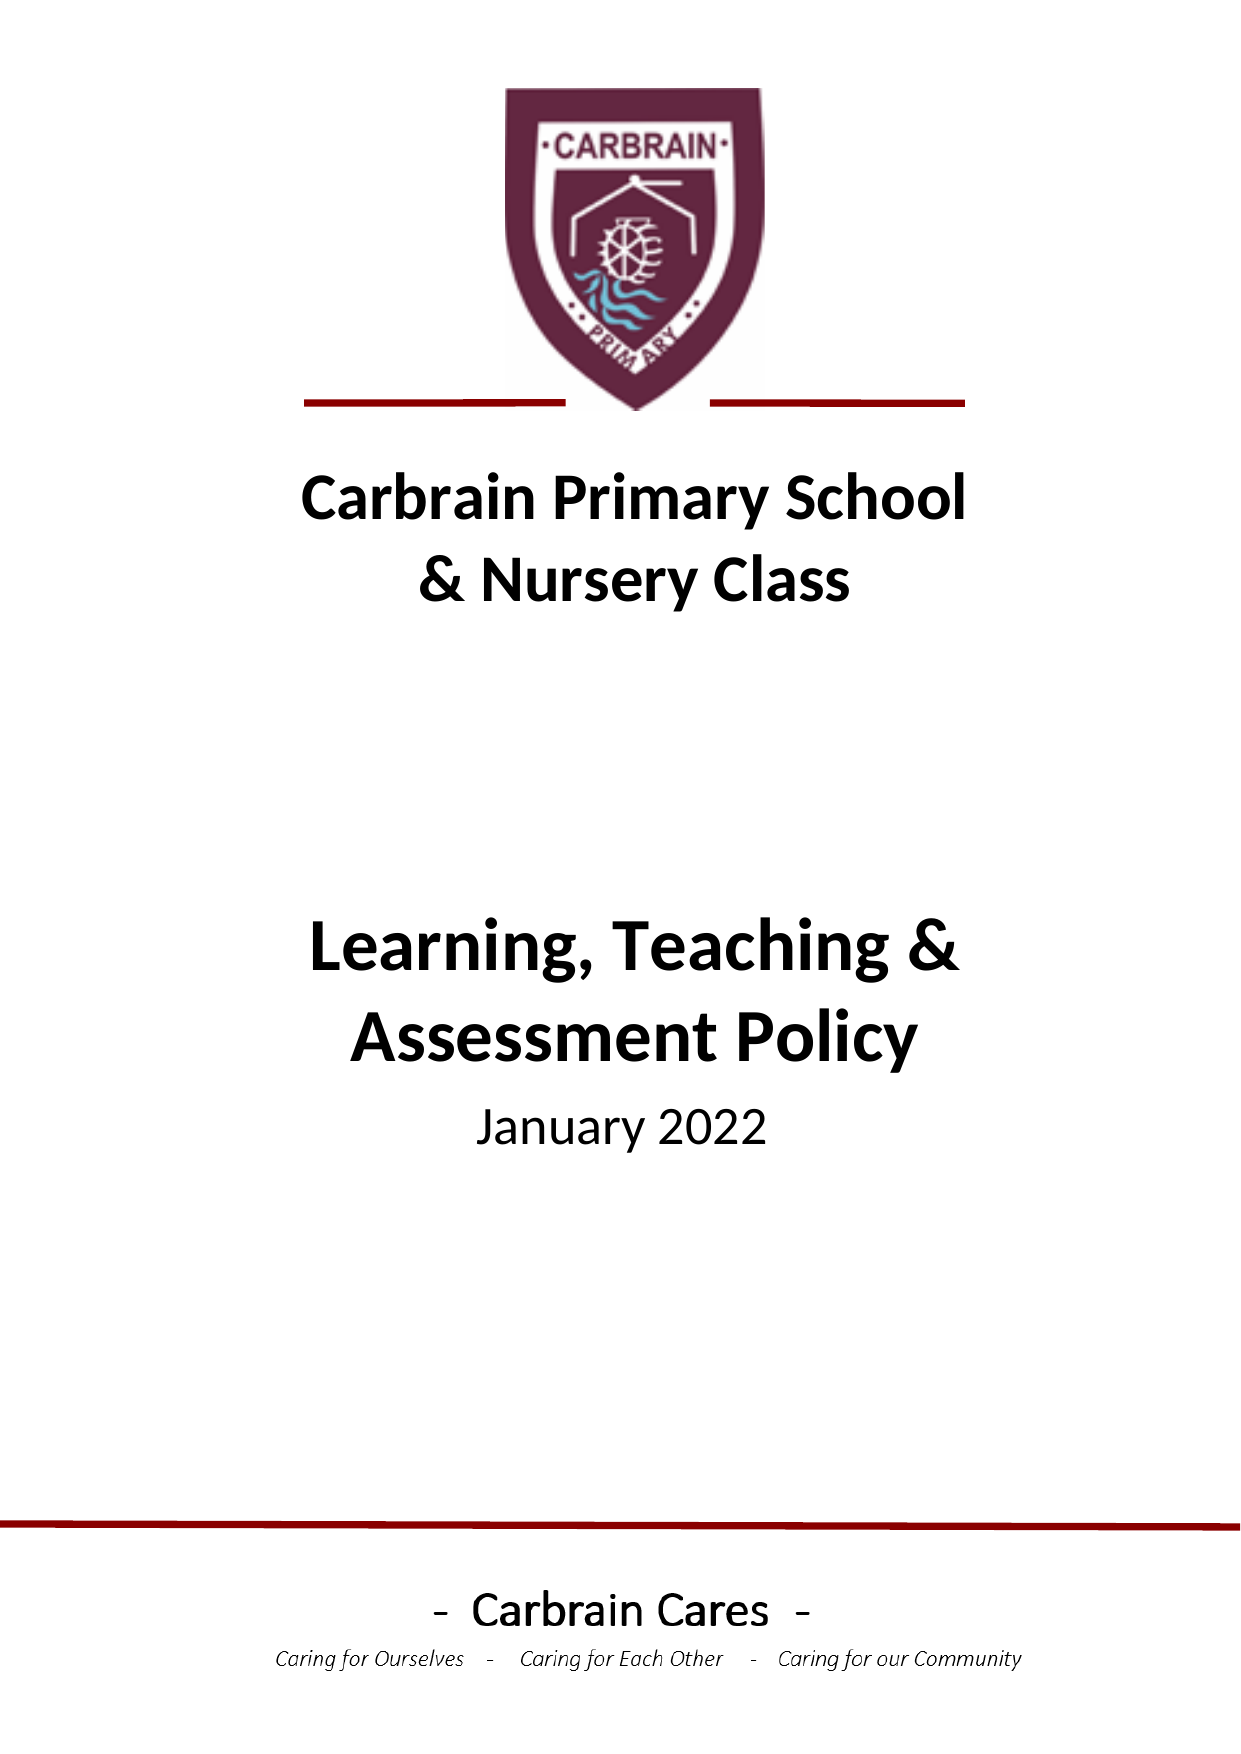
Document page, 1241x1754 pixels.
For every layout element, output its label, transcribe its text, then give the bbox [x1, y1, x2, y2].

text Learning, Teaching & Assessment Policy [118, 897, 1152, 1080]
text & Nursery Class [118, 537, 1152, 618]
picture [226, 1552, 1074, 1684]
text Carbrain Primary School [118, 454, 1152, 536]
picture [505, 88, 765, 411]
